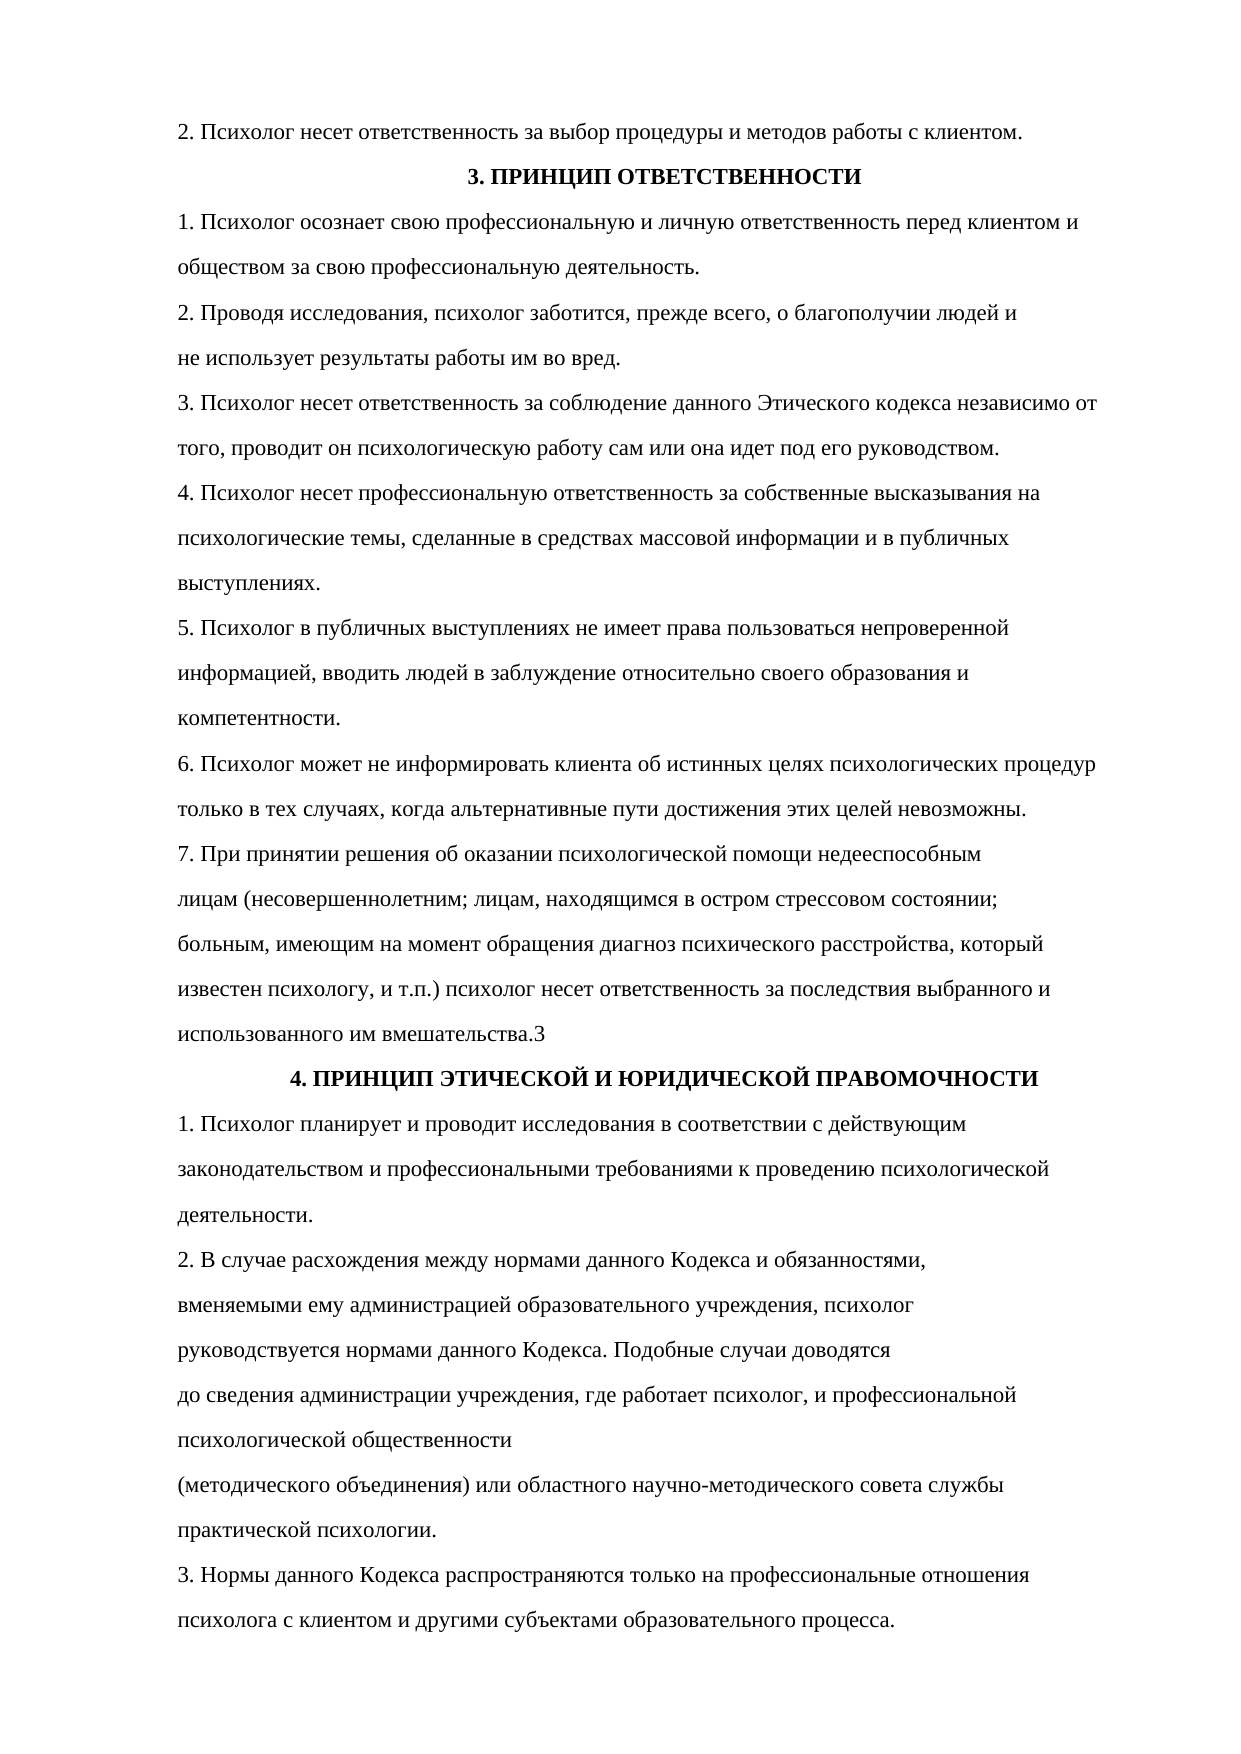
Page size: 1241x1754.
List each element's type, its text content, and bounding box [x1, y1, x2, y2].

text вменяемыми ему администрацией образовательного учреждения, психолог [177, 1291, 1152, 1317]
text 3. ПРИНЦИП ОТВЕТСТВЕННОСТИ [177, 163, 1152, 189]
text 1. Психолог планирует и проводит исследования в соответствии с действующим [177, 1110, 1152, 1137]
text законодательством и профессиональными требованиями к проведению психологической [177, 1156, 1152, 1182]
text (методического объединения) или областного научно-методического совета службы [177, 1471, 1152, 1498]
text 7. При принятии решения об оказании психологической помощи недееспособным [177, 840, 1152, 866]
text до сведения администрации учреждения, где работает психолог, и профессиональной [177, 1381, 1152, 1407]
text компетентности. [177, 704, 1152, 731]
text 3. Психолог несет ответственность за соблюдение данного Этического кодекса независимо от [177, 389, 1152, 415]
text информацией, вводить людей в заблуждение относительно своего образования и [177, 659, 1152, 686]
text 5. Психолог в публичных выступлениях не имеет права пользоваться непроверенной [177, 614, 1152, 641]
text руководствуется нормами данного Кодекса. Подобные случаи доводятся [177, 1336, 1152, 1362]
text 4. Психолог несет профессиональную ответственность за собственные высказывания на [177, 479, 1152, 505]
text того, проводит он психологическую работу сам или она идет под его руководством. [177, 434, 1152, 460]
text выступлениях. [177, 569, 1152, 596]
text использованного им вмешательства.3 [177, 1020, 1152, 1047]
text психологические темы, сделанные в средствах массовой информации и в публичных [177, 524, 1152, 550]
text психолога с клиентом и другими субъектами образовательного процесса. [177, 1607, 1152, 1633]
text лицам (несовершеннолетним; лицам, находящимся в остром стрессовом состоянии; [177, 885, 1152, 911]
text больным, имеющим на момент обращения диагноз психического расстройства, который [177, 930, 1152, 956]
text практической психологии. [177, 1516, 1152, 1543]
text обществом за свою профессиональную деятельность. [177, 253, 1152, 280]
text 4. ПРИНЦИП ЭТИЧЕСКОЙ И ЮРИДИЧЕСКОЙ ПРАВОМОЧНОСТИ [177, 1065, 1152, 1092]
text известен психологу, и т.п.) психолог несет ответственность за последствия выбранного и [177, 975, 1152, 1001]
text деятельности. [177, 1201, 1152, 1227]
text психологической общественности [177, 1426, 1152, 1452]
text только в тех случаях, когда альтернативные пути достижения этих целей невозможны. [177, 795, 1152, 821]
text 2. В случае расхождения между нормами данного Кодекса и обязанностями, [177, 1246, 1152, 1272]
text 2. Психолог несет ответственность за выбор процедуры и методов работы с клиентом. [177, 118, 1152, 144]
text 1. Психолог осознает свою профессиональную и личную ответственность перед клиентом и [177, 208, 1152, 235]
text 2. Проводя исследования, психолог заботится, прежде всего, о благополучии людей и [177, 298, 1152, 325]
text 6. Психолог может не информировать клиента об истинных целях психологических процедур [177, 749, 1152, 776]
text не использует результаты работы им во вред. [177, 344, 1152, 370]
text 3. Нормы данного Кодекса распространяются только на профессиональные отношения [177, 1561, 1152, 1588]
